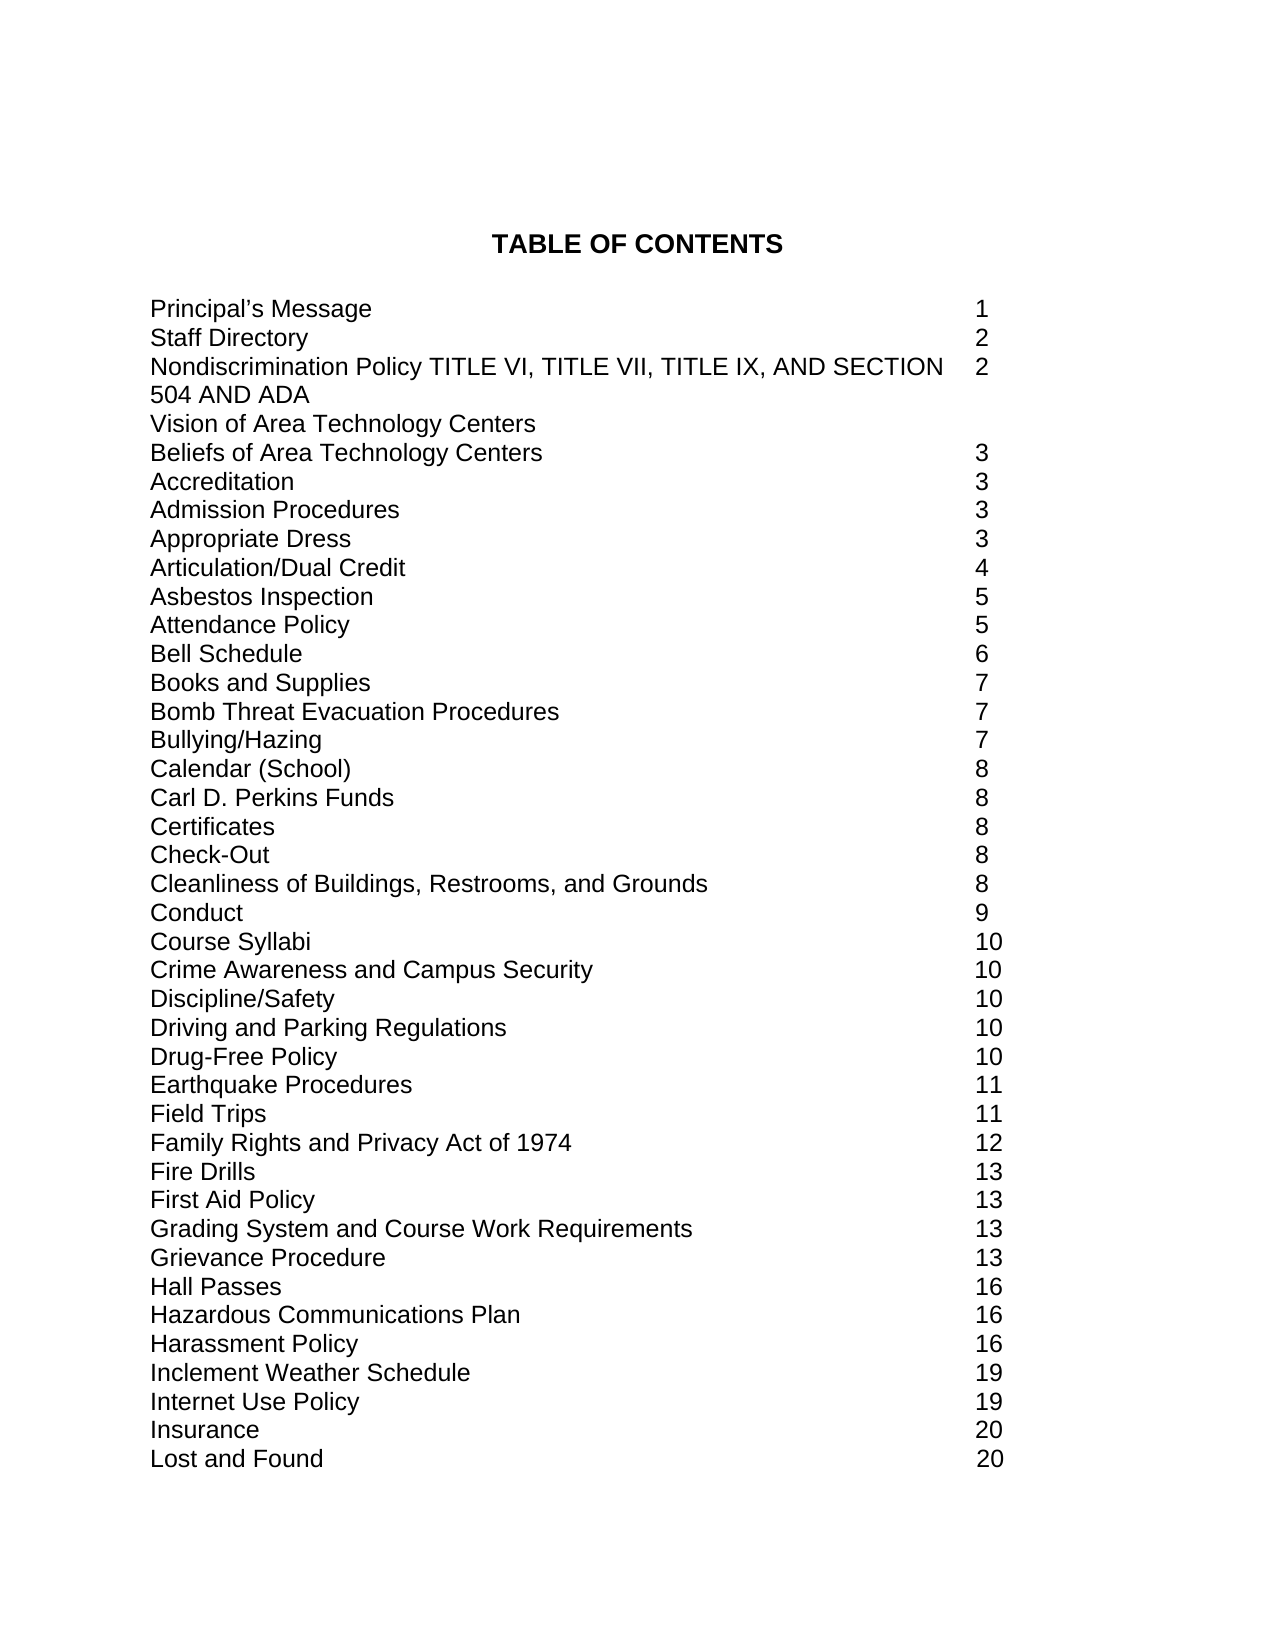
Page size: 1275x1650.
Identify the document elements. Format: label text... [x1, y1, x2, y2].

subtitle Check-Out 8 [150, 840, 1125, 869]
subtitle Driving and Parking Regulations 10 [150, 1013, 1125, 1041]
subtitle Harassment Policy 16 [150, 1329, 1125, 1358]
subtitle Staff Directory 2 [150, 323, 1125, 351]
subtitle TABLE OF CONTENTS [150, 228, 1125, 259]
subtitle Bullying/Hazing 7 [150, 725, 1125, 754]
subtitle Attendance Policy 5 [150, 610, 1125, 639]
subtitle Grievance Procedure 13 [150, 1243, 1125, 1271]
subtitle Earthquake Procedures 11 [150, 1070, 1125, 1099]
subtitle Appropriate Dress 3 [150, 524, 1125, 553]
subtitle Calendar (School) 8 [150, 754, 1125, 783]
subtitle Vision of Area Technology Centers [150, 409, 1125, 438]
subtitle First Aid Policy 13 [150, 1185, 1125, 1214]
subtitle Conduct 9 [150, 898, 1125, 926]
subtitle Carl D. Perkins Funds 8 [150, 783, 1125, 811]
subtitle Field Trips 11 [150, 1099, 1125, 1128]
subtitle Bomb Threat Evacuation Procedures 7 [150, 696, 1125, 725]
subtitle Insurance 20 [150, 1415, 1125, 1444]
subtitle Fire Drills 13 [150, 1156, 1125, 1185]
subtitle Lost and Found 20 [150, 1444, 1125, 1473]
subtitle Schedule 6 [150, 639, 1125, 668]
subtitle Admission Procedures 3 [150, 495, 1125, 524]
subtitle Hall Passes 16 [150, 1271, 1125, 1300]
subtitle Asbestos Inspection 5 [150, 581, 1125, 610]
subtitle Hazardous Communications Plan 16 [150, 1300, 1125, 1329]
subtitle Beliefs of Area Technology Centers 3 [150, 438, 1125, 466]
subtitle Internet Use Policy 19 [150, 1386, 1125, 1415]
subtitle Crime Awareness and Campus Security 10 [150, 955, 1125, 984]
subtitle Articulation/Dual Credit 4 [150, 553, 1125, 581]
subtitle Inclement Weather Schedule 19 [150, 1358, 1125, 1386]
subtitle Grading System and Course Work Requirements 13 [150, 1214, 1125, 1243]
subtitle Course Syllabi 10 [150, 926, 1125, 955]
subtitle Accreditation 3 [150, 466, 1125, 495]
subtitle Family Rights and Privacy Act of 1974 12 [150, 1128, 1125, 1156]
subtitle Nondiscrimination Policy TITLE VI, TITLE VII, TITLE IX, AND SECTION 2 504 AND ADA [150, 351, 1125, 409]
subtitle Discipline/Safety 10 [150, 984, 1125, 1013]
subtitle Cleanliness of Buildings, Restrooms, and Grounds 8 [150, 869, 1125, 898]
subtitle Books and Supplies 7 [150, 668, 1125, 696]
subtitle Certificates 8 [150, 811, 1125, 840]
subtitle Principal’s Message 1 [150, 294, 1125, 323]
subtitle Drug-Free Policy 10 [150, 1041, 1125, 1070]
